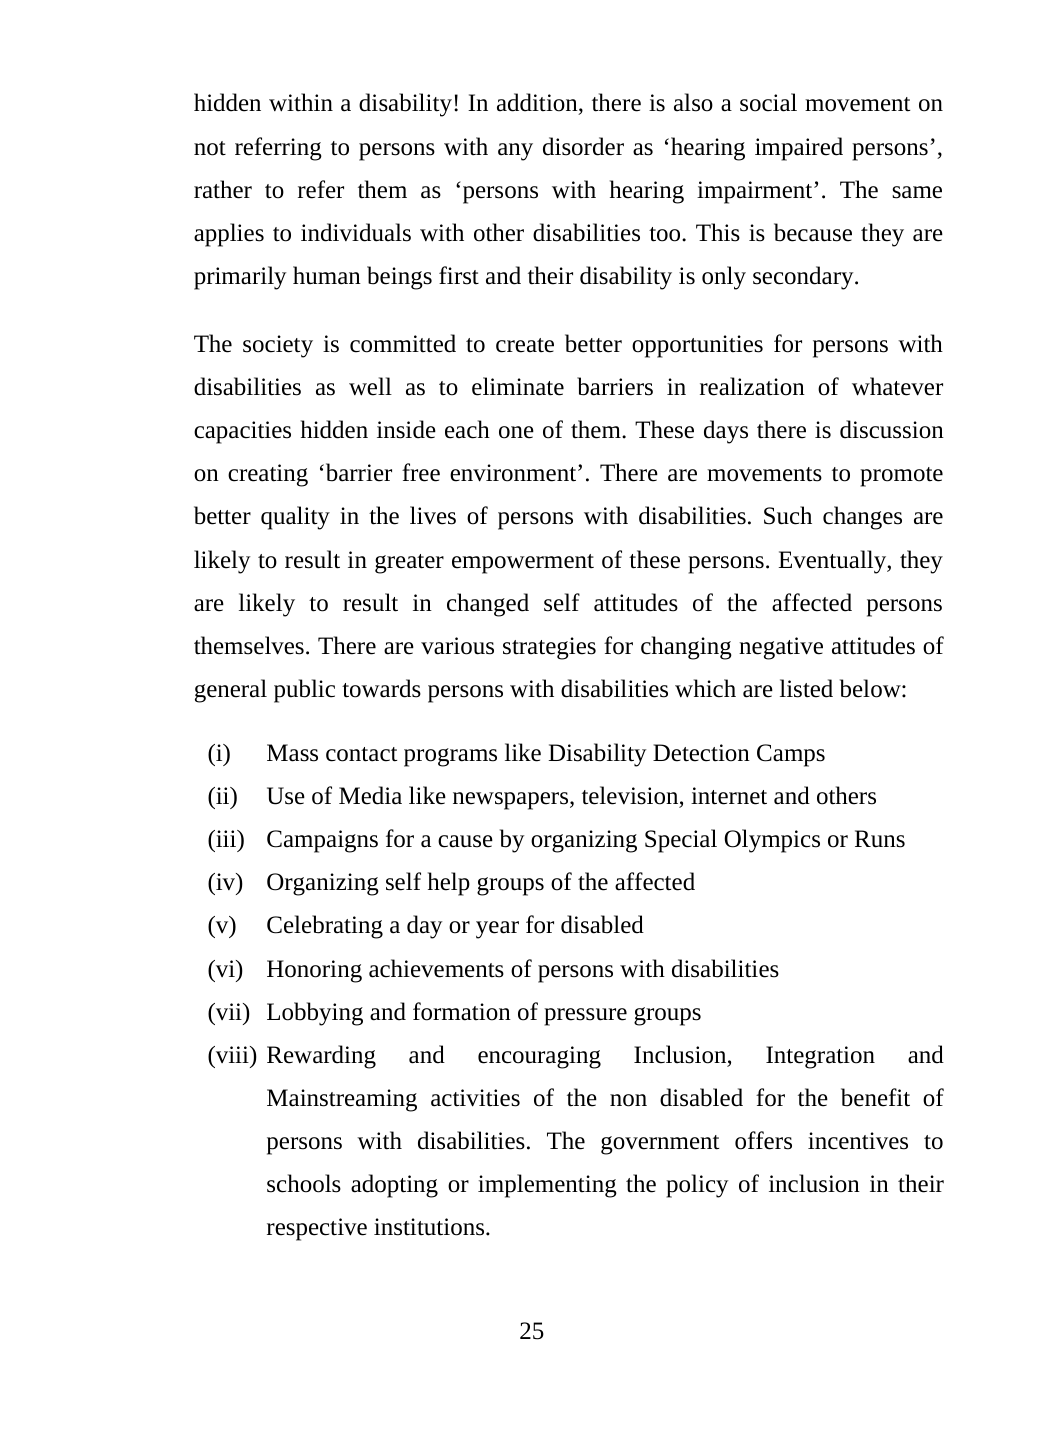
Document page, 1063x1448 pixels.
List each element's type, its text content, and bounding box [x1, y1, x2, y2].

list Celebrating a day or year for disabled [207, 911, 944, 939]
list Mass contact programs like Disability Detection Camps [207, 738, 944, 767]
list Rewarding and encouraging Inclusion, Integration and Mainstreaming activities of the non disabled for the benefit of persons with disabilities. The government offers incentives to schools adopting or implementing the policy of inclusion in their respective institutions. [207, 1040, 944, 1241]
list Lobbying and formation of pressure groups [207, 997, 944, 1026]
list Honoring achievements of persons with disabilities [207, 954, 944, 982]
list Campaigns for a cause by organizing Special Olympics or Runs [207, 824, 944, 853]
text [193, 88, 944, 290]
text The society is committed to create better opportunities for persons with disabilities as well as to eliminate barriers in realization of whatever capacities hidden inside each one of them. These days there is discussion on creating ‘barrier free environment’. There are movements to promote better quality in the lives of persons with disabilities. Such changes are likely to result in greater empowerment of these persons. Eventually, they are likely to result in changed self attitudes of the affected persons themselves. There are various strategies for changing negative attitudes of general public towards persons with disabilities which are listed below: [193, 329, 944, 703]
list Use of Media like newspapers, television, internet and others [207, 781, 944, 810]
list Organizing self help groups of the affected [207, 867, 944, 896]
